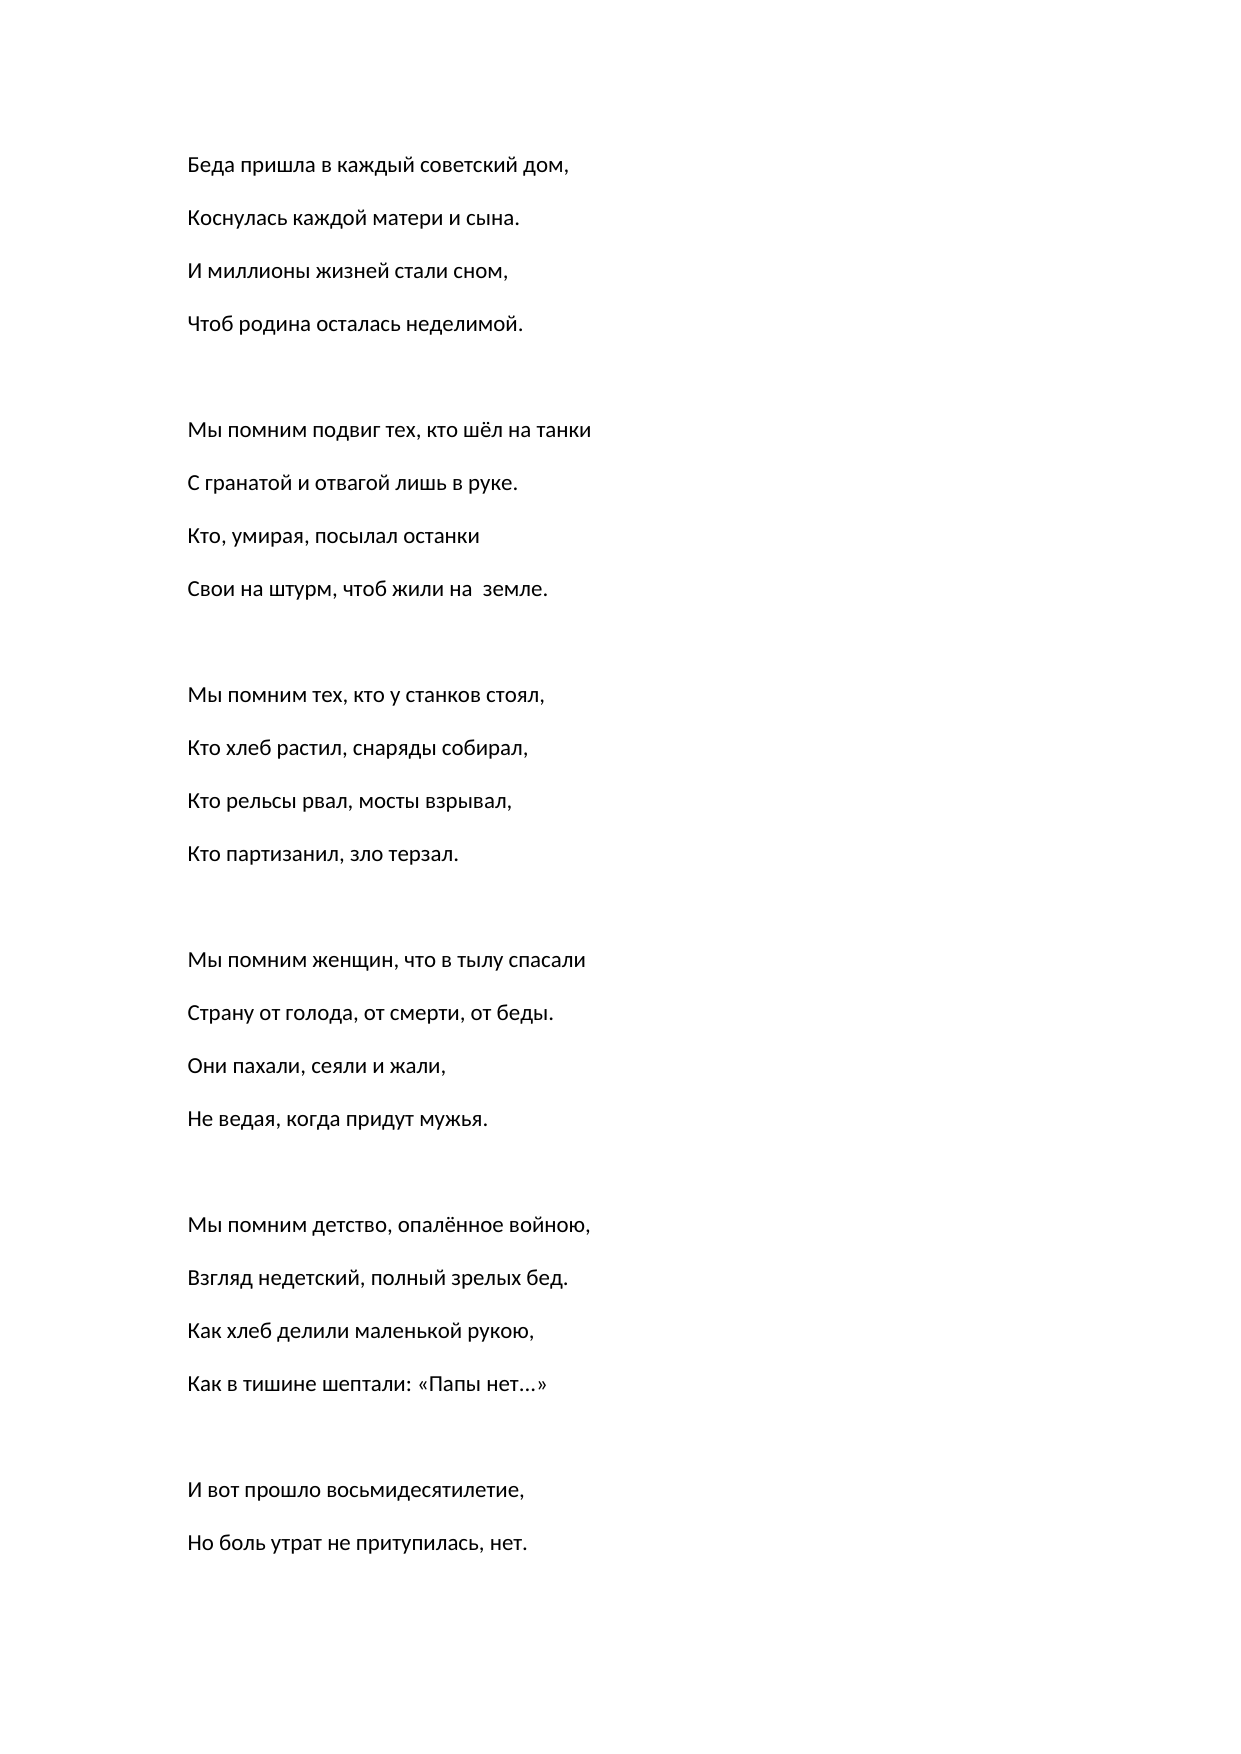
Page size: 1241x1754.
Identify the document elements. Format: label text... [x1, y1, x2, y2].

text Кто, умирая, посылал останки [187, 521, 1053, 549]
text Кто партизанил, зло терзал. [187, 839, 1053, 867]
text Как в тишине шептали: «Папы нет...» [187, 1369, 1053, 1397]
text Коснулась каждой матери и сына. [187, 203, 1053, 231]
text Кто рельсы рвал, мосты взрывал, [187, 786, 1053, 814]
text Мы помним женщин, что в тылу спасали [187, 945, 1053, 973]
text С гранатой и отвагой лишь в руке. [187, 468, 1053, 496]
text Кто хлеб растил, снаряды собирал, [187, 733, 1053, 761]
text Как хлеб делили маленькой рукою, [187, 1316, 1053, 1344]
text Чтоб родина осталась неделимой. [187, 309, 1053, 337]
text Взгляд недетский, полный зрелых бед. [187, 1263, 1053, 1291]
text Свои на штурм, чтоб жили на земле. [187, 574, 1053, 602]
text Мы помним подвиг тех, кто шёл на танки [187, 415, 1053, 443]
text Страну от голода, от смерти, от беды. [187, 998, 1053, 1026]
text И вот прошло восьмидесятилетие, [187, 1476, 1053, 1503]
text И миллионы жизней стали сном, [187, 256, 1053, 284]
text Мы помним детство, опалённое войною, [187, 1210, 1053, 1238]
text Но боль утрат не притупилась, нет. [187, 1528, 1053, 1557]
text Мы помним тех, кто у станков стоял, [187, 680, 1053, 708]
text Не ведая, когда придут мужья. [187, 1104, 1053, 1132]
text Они пахали, сеяли и жали, [187, 1051, 1053, 1079]
text Беда пришла в каждый советский дом, [187, 150, 1053, 178]
